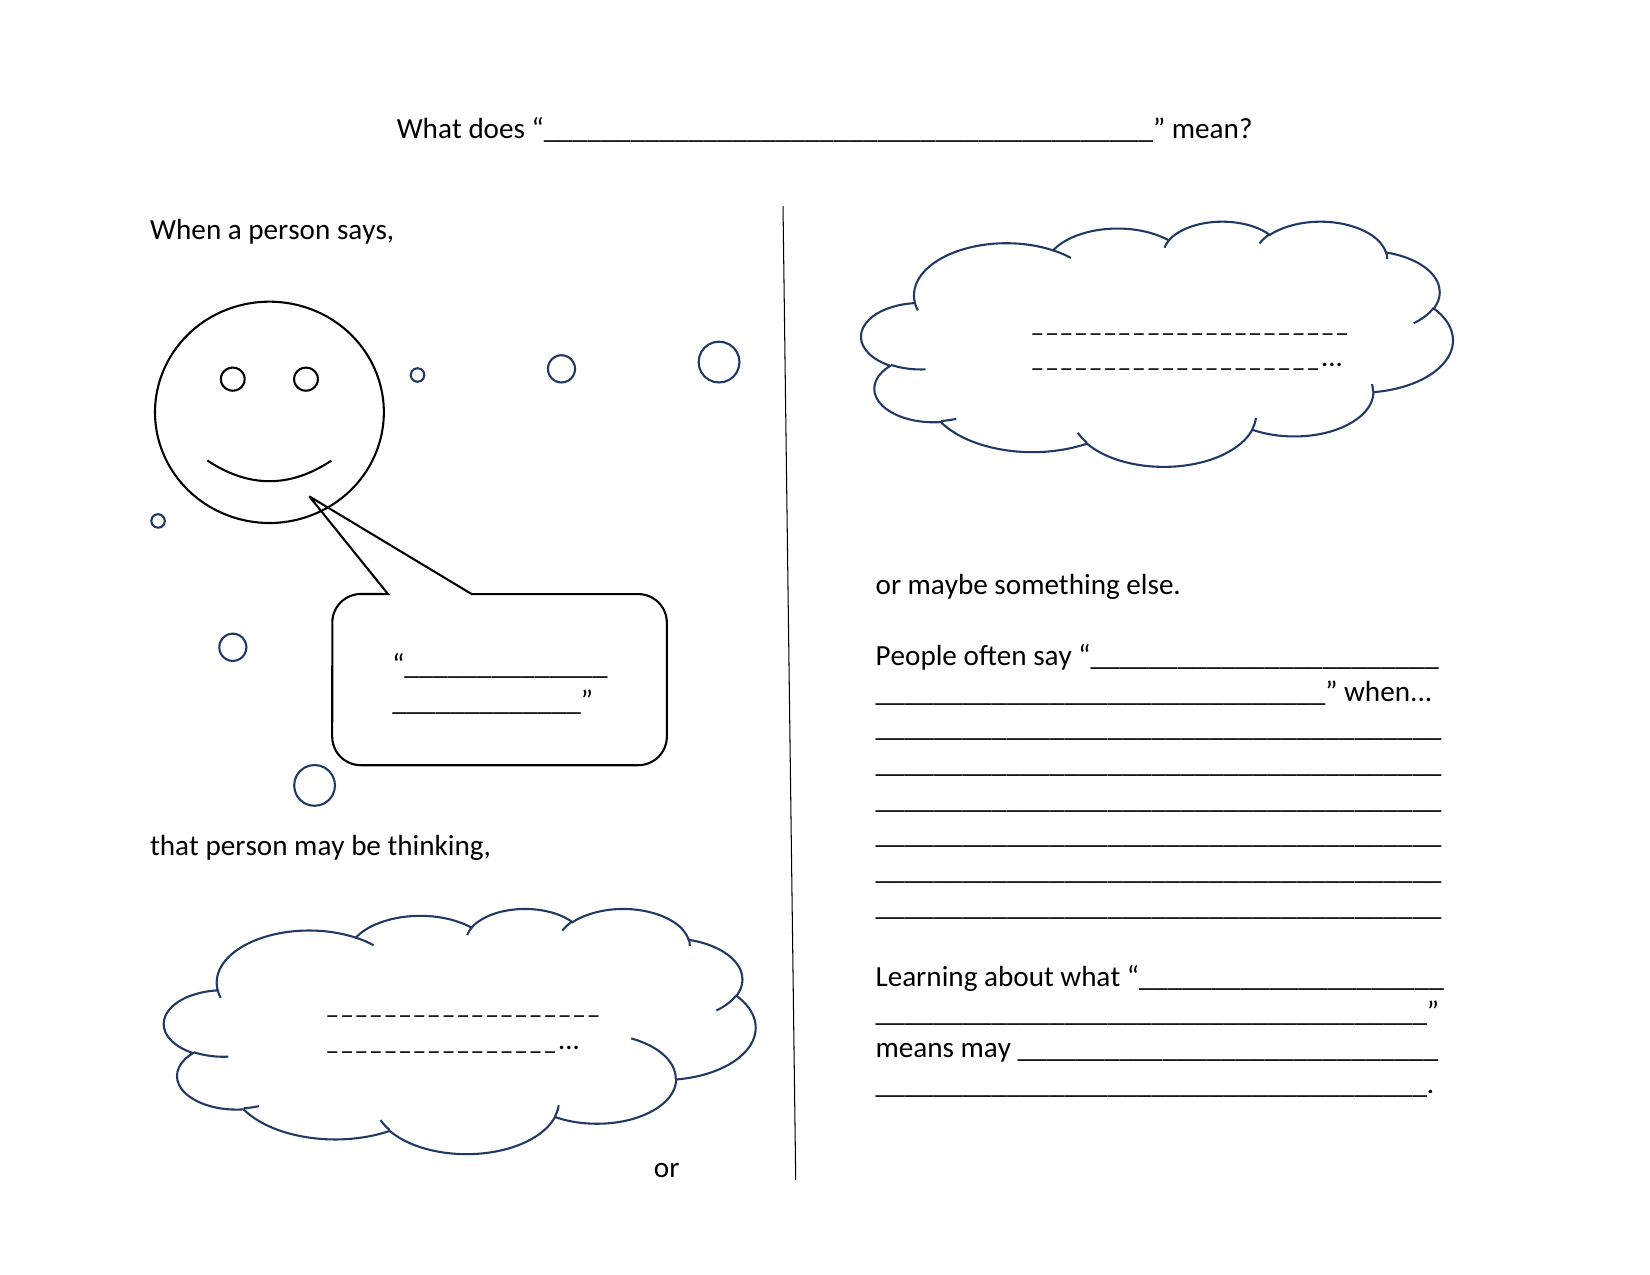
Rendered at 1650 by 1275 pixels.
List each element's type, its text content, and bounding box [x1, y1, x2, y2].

text that person may be thinking, [150, 827, 787, 862]
text When a person says, [150, 211, 783, 247]
